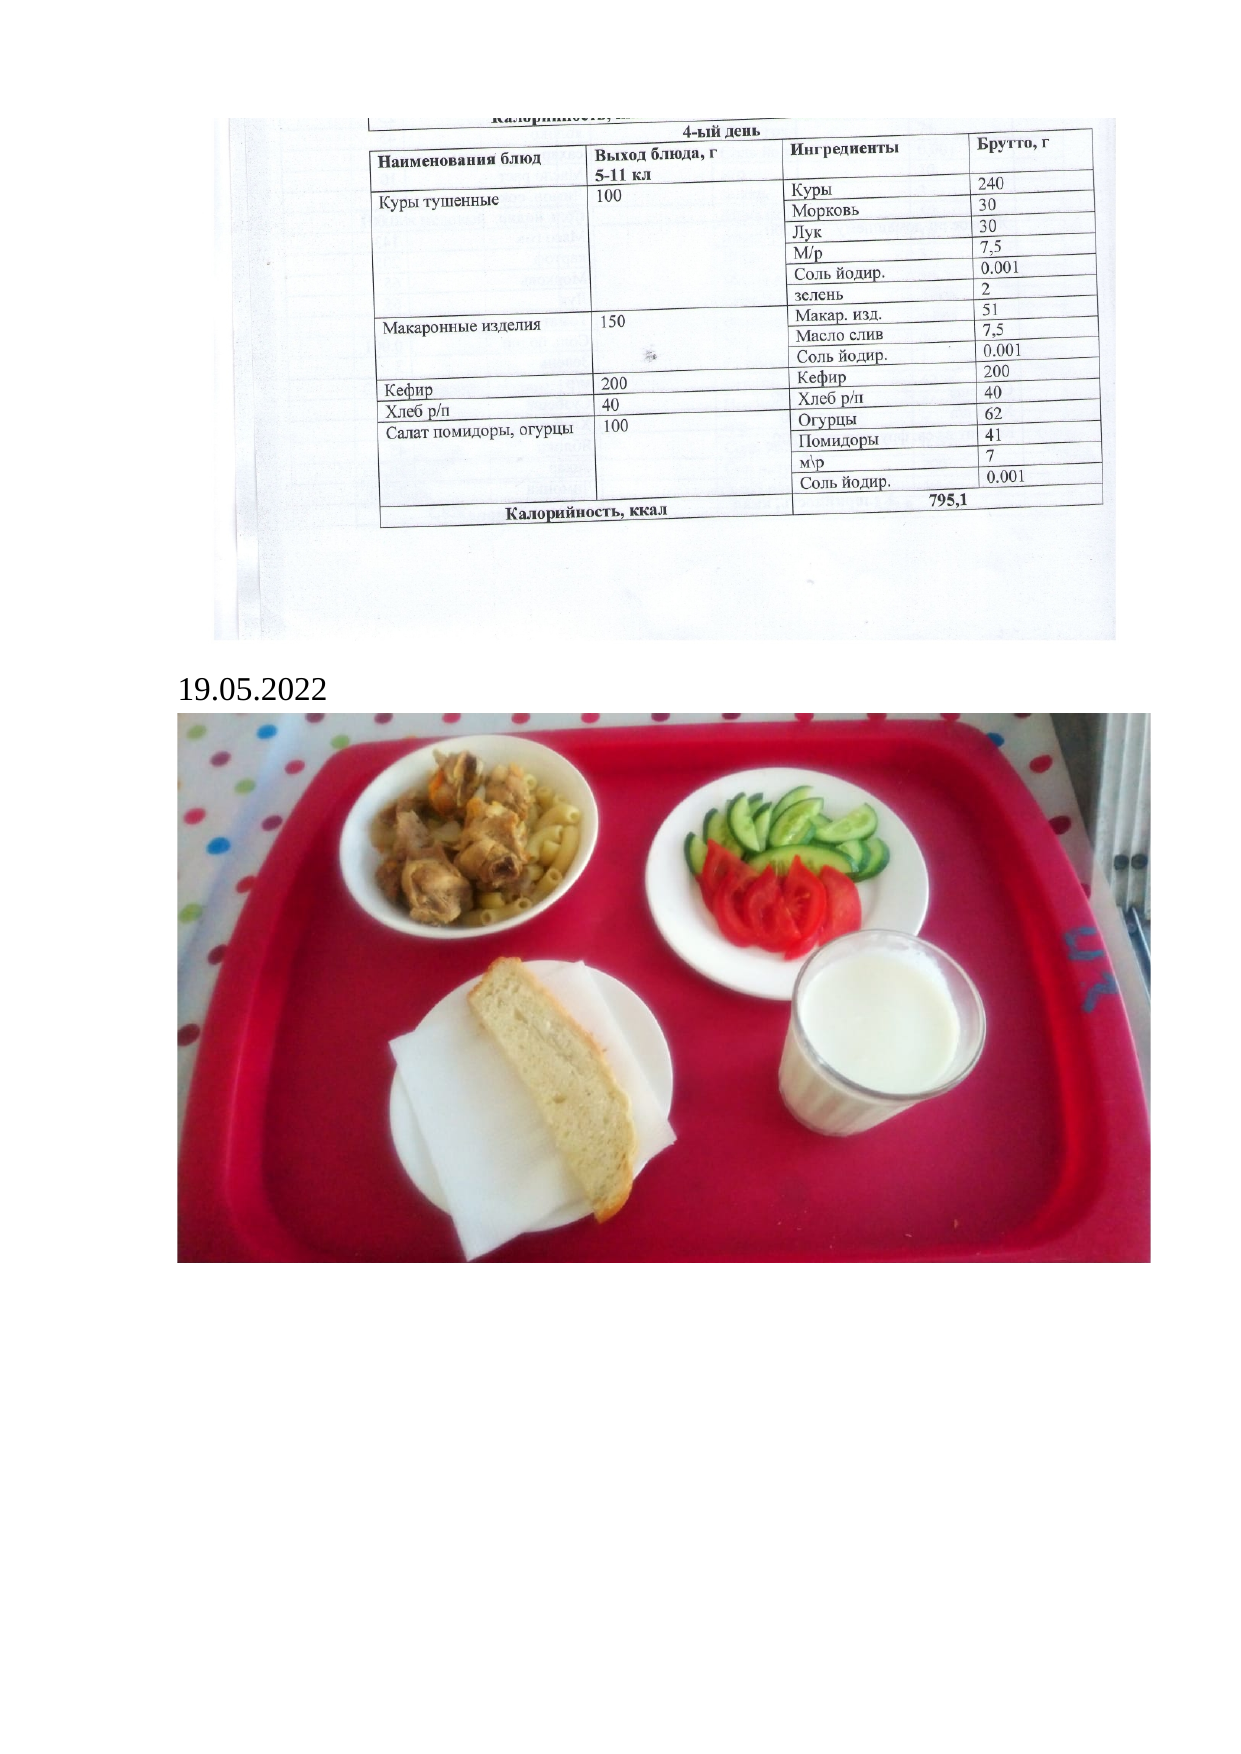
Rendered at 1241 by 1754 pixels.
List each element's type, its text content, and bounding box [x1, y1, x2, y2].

picture [177, 118, 1151, 644]
picture [177, 713, 1151, 1263]
